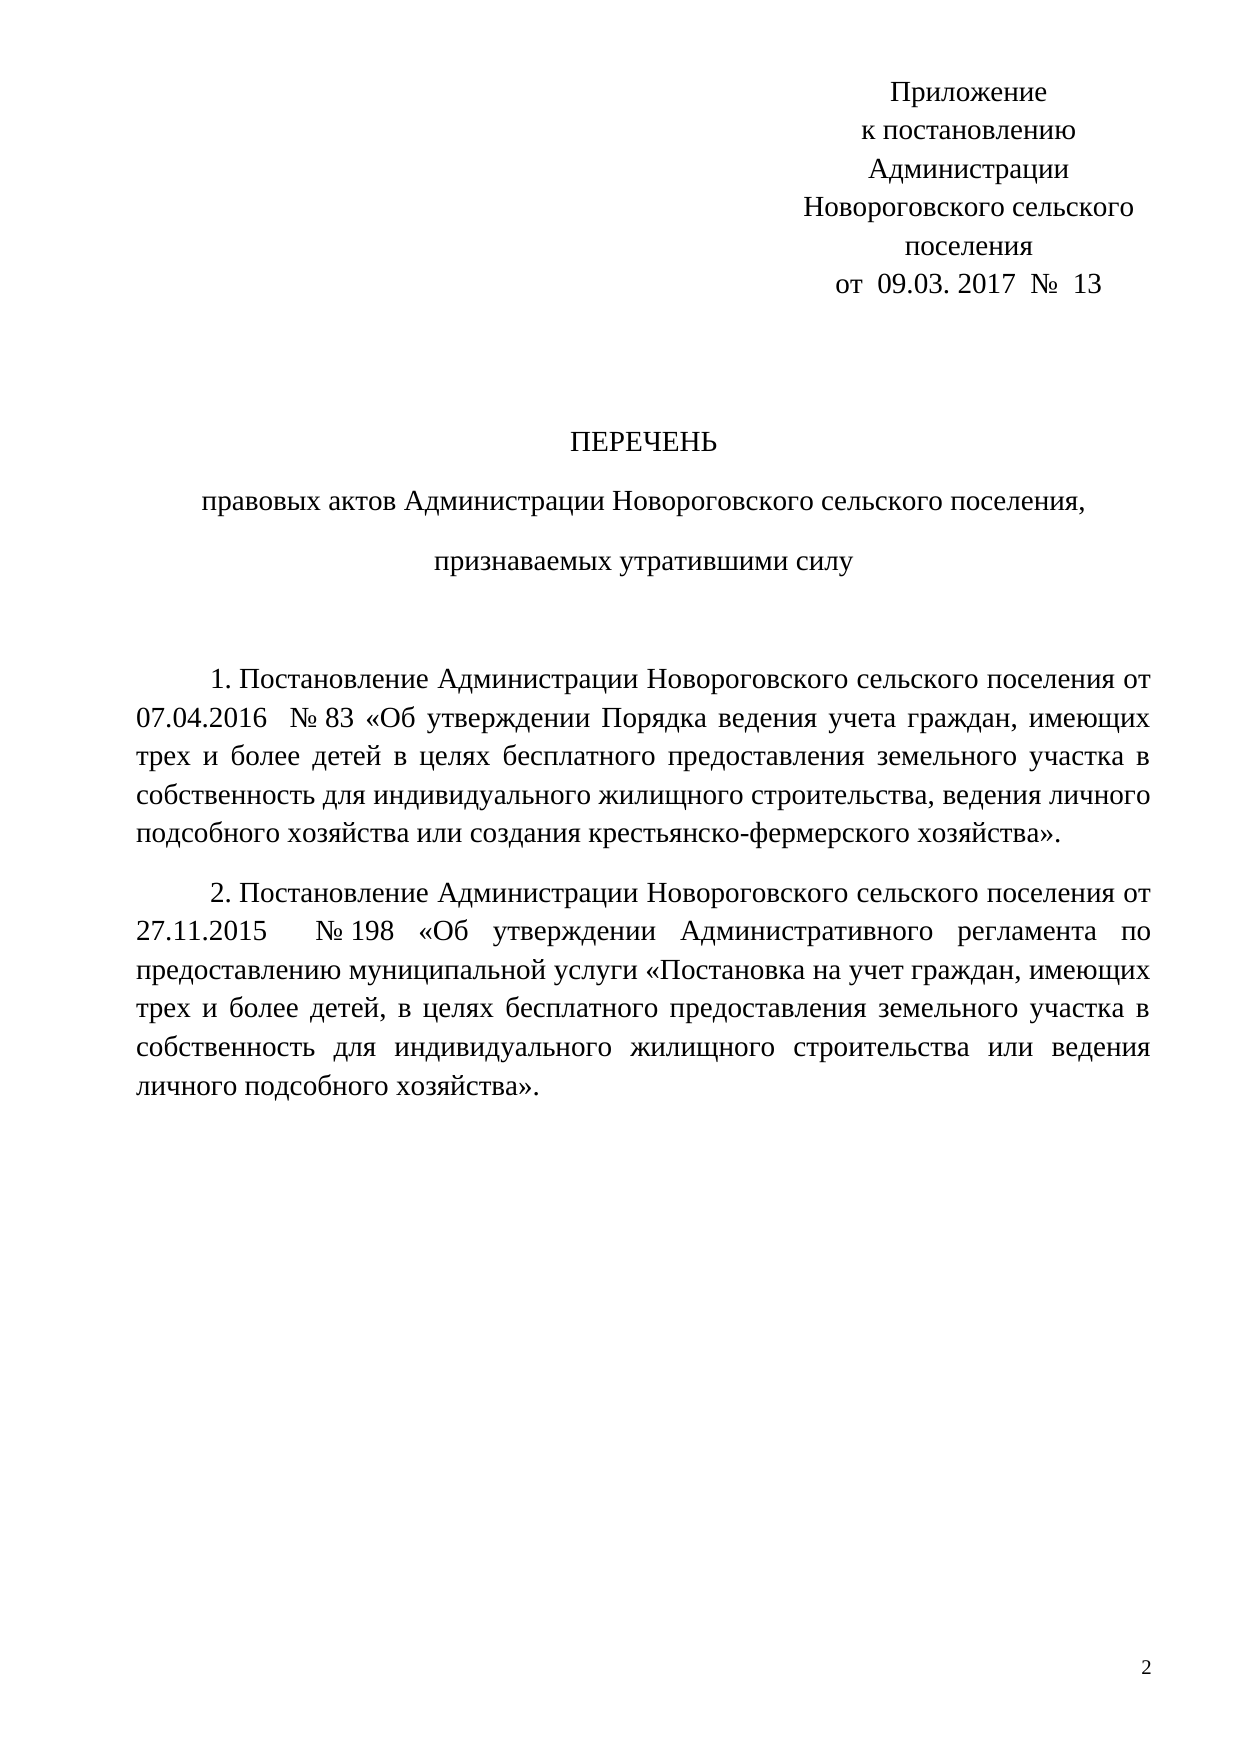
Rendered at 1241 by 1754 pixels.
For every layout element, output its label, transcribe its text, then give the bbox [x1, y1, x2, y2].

text 1. Постановление Администрации Новороговского сельского поселения от 07.04.2016 № 83 «Об утверждении Порядка ведения учета граждан, имеющих трех и более детей в целях бесплатного предоставления земельного участка в собственность для индивидуального жилищного строительства, ведения личного подсобного хозяйства или создания крестьянско-фермерского хозяйства». [136, 661, 1152, 849]
text 2. Постановление Администрации Новороговского сельского поселения от 27.11.2015 № 198 «Об утверждении Административного регламента по предоставлению муниципальной услуги «Постановка на учет граждан, имеющих трех и более детей, в целях бесплатного предоставления земельного участка в собственность для индивидуального жилищного строительства или ведения личного подсобного хозяйства». [136, 875, 1152, 1101]
text признаваемых утратившими силу [136, 543, 1152, 576]
text Администрации Новороговского сельского поселения [786, 151, 1152, 262]
text ПЕРЕЧЕНЬ [136, 424, 1152, 457]
text правовых актов Администрации Новороговского сельского поселения, [136, 483, 1152, 517]
text к постановлению [786, 112, 1152, 146]
text Приложение [786, 74, 1152, 107]
text от 09.03. 2017 № 13 [786, 267, 1152, 300]
